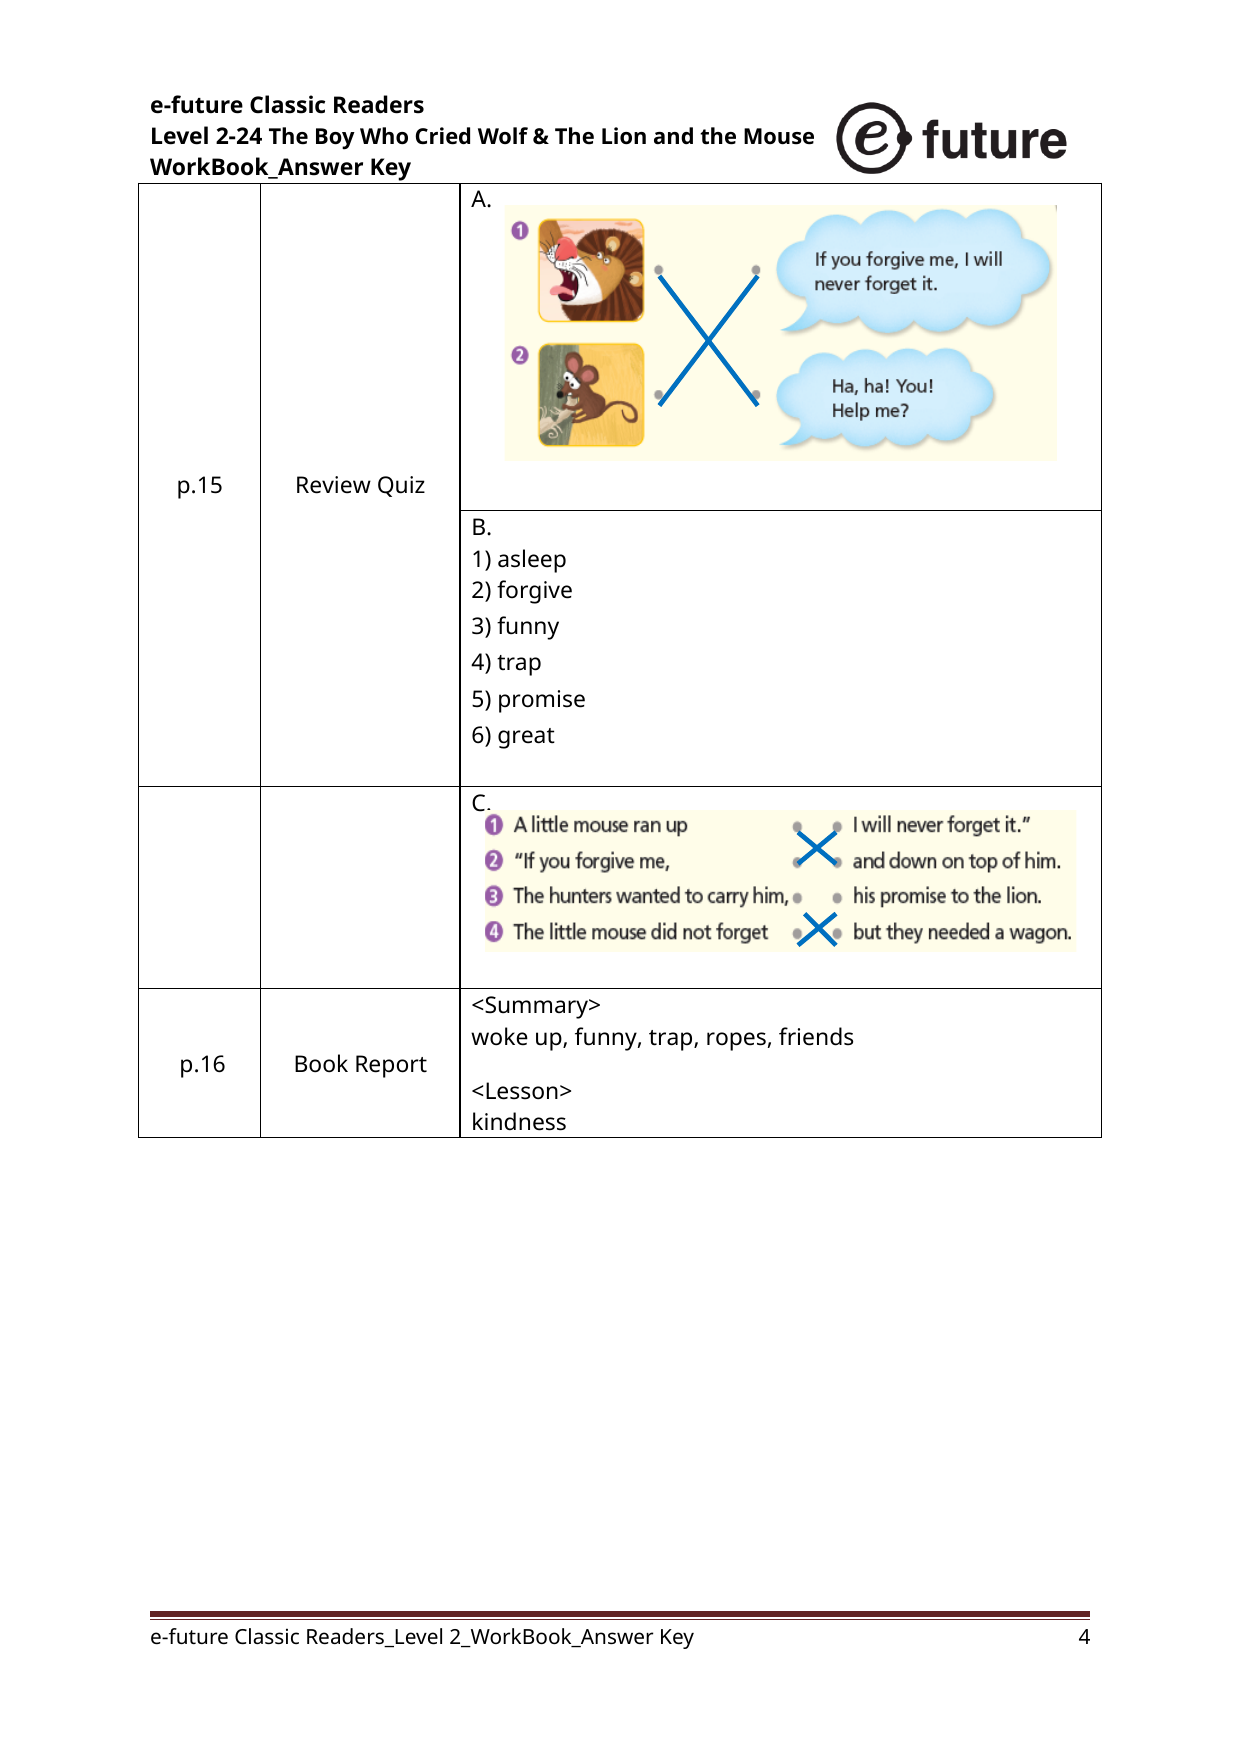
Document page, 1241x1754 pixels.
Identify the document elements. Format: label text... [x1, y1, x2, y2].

table_cell Review Quiz [261, 184, 459, 786]
table_cell C. [461, 787, 1101, 988]
table_cell A. [461, 184, 1101, 510]
picture [485, 810, 1077, 952]
table_cell Book Report [261, 989, 459, 1137]
table_cell B. 1) asleep 2) forgive 3) funny 4) trap 5) promise 6) great [461, 511, 1101, 786]
table_cell p.16 [139, 989, 260, 1137]
picture [827, 93, 1076, 183]
table_cell [261, 787, 459, 988]
table_cell [139, 787, 260, 988]
table_cell p.15 [139, 184, 260, 786]
picture [504, 205, 1057, 461]
table_cell <Summary> woke up, funny, trap, ropes, friends <Lesson> kindness [461, 989, 1101, 1137]
